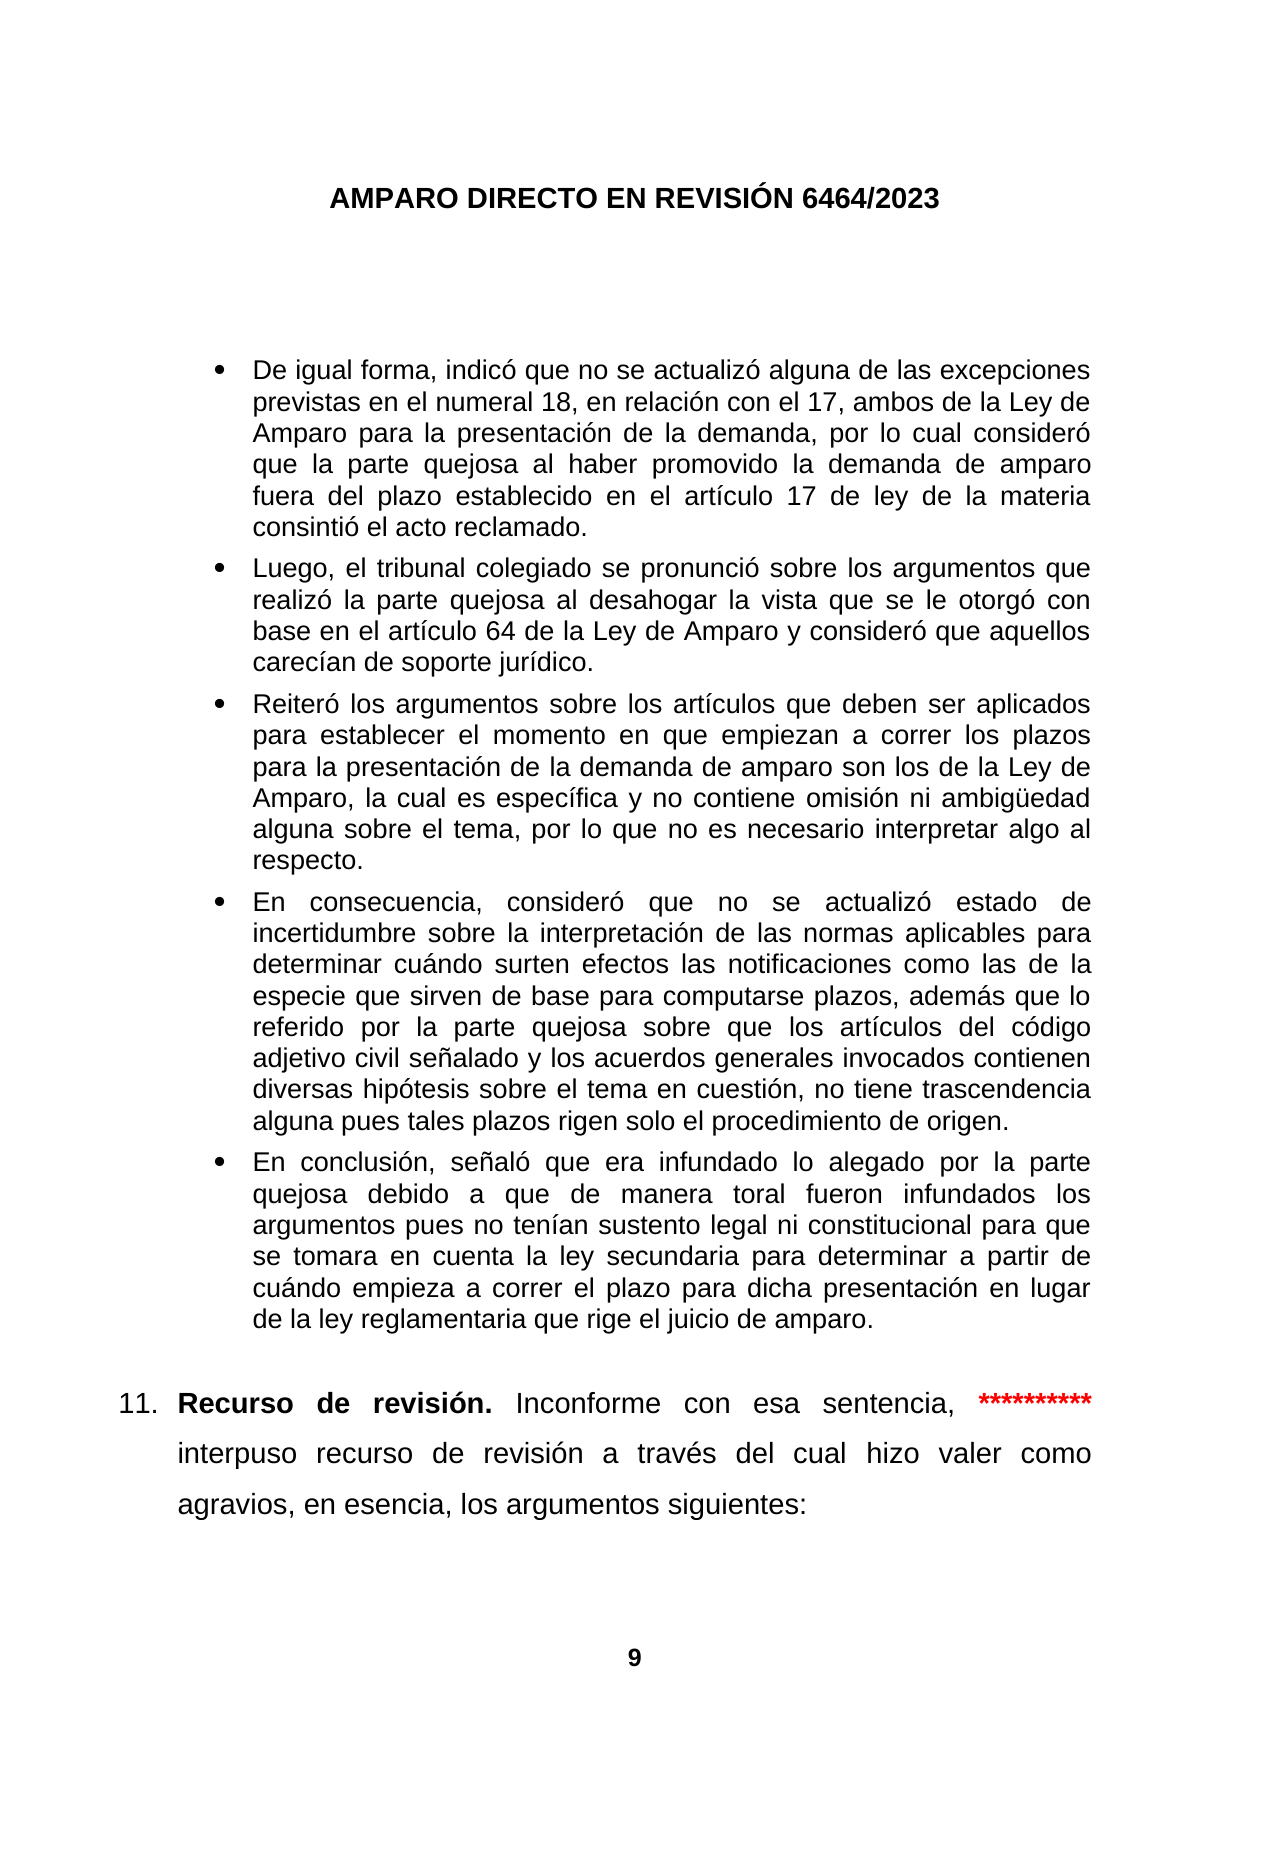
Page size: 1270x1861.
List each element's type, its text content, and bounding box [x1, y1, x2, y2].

list Recurso de revisión. Inconforme con esa sentencia, ********** interpuso recurso de revisión a través del cual hizo valer como agravios, en esencia, los argumentos siguientes: [118, 1386, 1092, 1520]
list Reiteró los argumentos sobre los artículos que deben ser aplicados para establecer el momento en que empiezan a correr los plazos para la presentación de la demanda de amparo son los de la Ley de Amparo, la cual es específica y no contiene omisión ni ambigüedad alguna sobre el tema, por lo que no es necesario interpretar algo al respecto. [215, 688, 1092, 876]
list Luego, el tribunal colegiado se pronunció sobre los argumentos que realizó la parte quejosa al desahogar la vista que se le otorgó con base en el artículo 64 de la Ley de Amparo y consideró que aquellos carecían de soporte jurídico. [215, 552, 1092, 677]
list En conclusión, señaló que era infundado lo alegado por la parte quejosa debido a que de manera toral fueron infundados los argumentos pues no tenían sustento legal ni constitucional para que se tomara en cuenta la ley secundaria para determinar a partir de cuándo empieza a correr el plazo para dicha presentación en lugar de la ley reglamentaria que rige el juicio de amparo. [215, 1146, 1092, 1334]
list De igual forma, indicó que no se actualizó alguna de las excepciones previstas en el numeral 18, en relación con el 17, ambos de la Ley de Amparo para la presentación de la demanda, por lo cual consideró que la parte quejosa al haber promovido la demanda de amparo fuera del plazo establecido en el artículo 17 de ley de la materia consintió el acto reclamado. [215, 354, 1092, 542]
list En consecuencia, consideró que no se actualizó estado de incertidumbre sobre la interpretación de las normas aplicables para determinar cuándo surten efectos las notificaciones como las de la especie que sirven de base para computarse plazos, además que lo referido por la parte quejosa sobre que los artículos del código adjetivo civil señalado y los acuerdos generales invocados contienen diversas hipótesis sobre el tema en cuestión, no tiene trascendencia alguna pues tales plazos rigen solo el procedimiento de origen. [215, 886, 1092, 1136]
